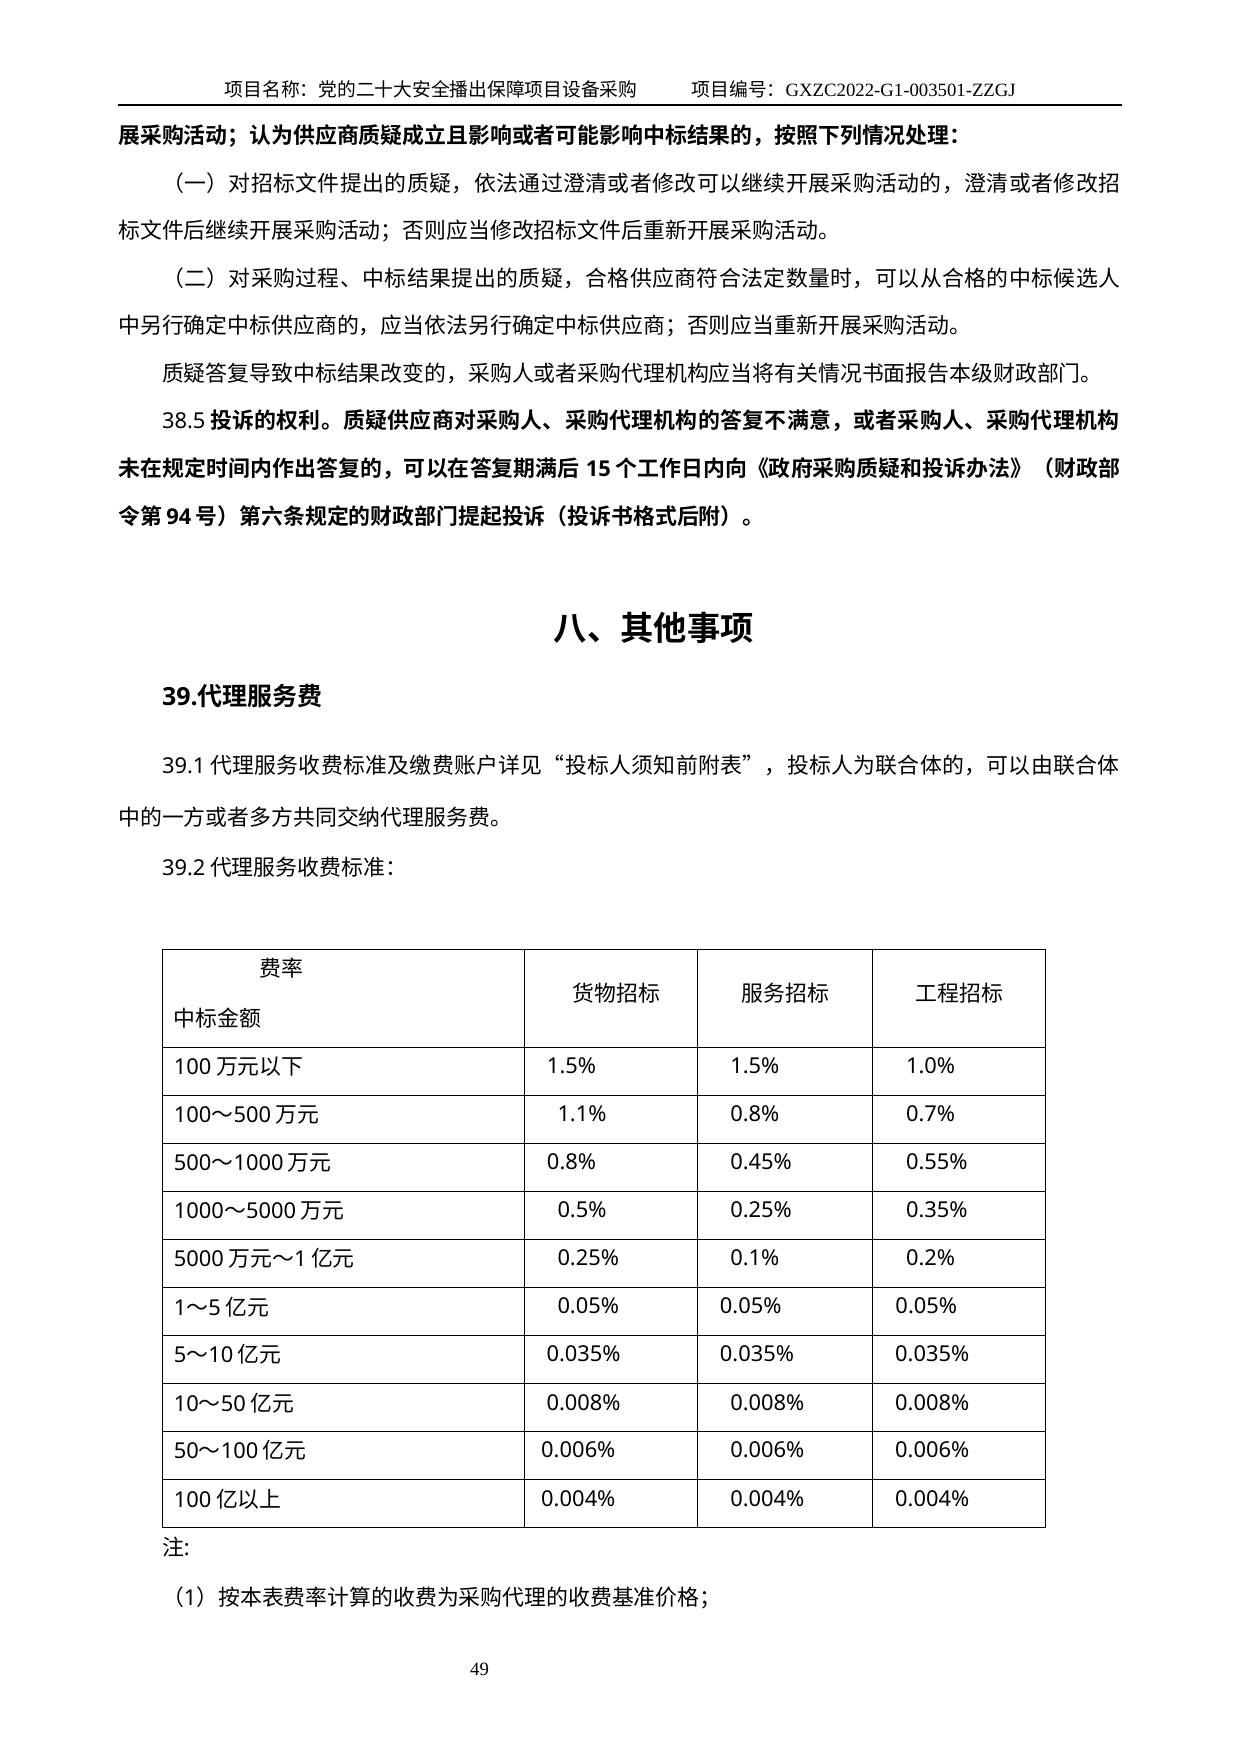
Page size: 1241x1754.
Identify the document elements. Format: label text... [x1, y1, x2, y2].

table_cell 0.008% [873, 1384, 1045, 1431]
table_cell 0.004% [873, 1480, 1045, 1527]
table_cell 50～100亿元 [163, 1432, 524, 1479]
table_cell 0.006% [525, 1432, 697, 1479]
text 质疑答复导致中标结果改变的，采购人或者采购代理机构应当将有关情况书面报告本级财政部门。 [118, 356, 1122, 388]
table_cell 0.004% [698, 1480, 872, 1527]
table_cell 1000～5000万元 [163, 1192, 524, 1239]
table_cell 0.5% [525, 1192, 697, 1239]
table_cell 0.008% [698, 1384, 872, 1431]
table_cell 0.25% [525, 1240, 697, 1287]
subtitle 39.1代理服务收费标准及缴费账户详见“投标人须知前附表”，投标人为联合体的，可以由联合体中的一方或者多方共同交纳代理服务费。 [118, 747, 1122, 833]
table_cell 0.25% [698, 1192, 872, 1239]
table_cell 5000万元～1亿元 [163, 1240, 524, 1287]
table_cell 0.035% [698, 1336, 872, 1383]
table_cell 0.7% [873, 1096, 1045, 1143]
table_cell 0.55% [873, 1144, 1045, 1191]
table_cell 10～50亿元 [163, 1384, 524, 1431]
table_cell 0.004% [525, 1480, 697, 1527]
table_cell 0.8% [698, 1096, 872, 1143]
text （一）对招标文件提出的质疑，依法通过澄清或者修改可以继续开展采购活动的，澄清或者修改招标文件后继续开展采购活动；否则应当修改招标文件后重新开展采购活动。 [118, 166, 1122, 245]
subtitle 39.代理服务费 [162, 660, 1122, 729]
table_cell 0.45% [698, 1144, 872, 1191]
table_cell 0.1% [698, 1240, 872, 1287]
table_header 服务招标 [698, 950, 872, 1047]
table_header 工程招标 [873, 950, 1045, 1047]
subtitle 39.2代理服务收费标准： [162, 849, 1122, 883]
table_cell 100万元以下 [163, 1048, 524, 1095]
subtitle 八、其他事项 [118, 591, 1122, 660]
table_cell 0.2% [873, 1240, 1045, 1287]
table_cell 500～1000万元 [163, 1144, 524, 1191]
table_cell 1.5% [698, 1048, 872, 1095]
table_cell 100亿以上 [163, 1480, 524, 1527]
text （二）对采购过程、中标结果提出的质疑，合格供应商符合法定数量时，可以从合格的中标候选人中另行确定中标供应商的，应当依法另行确定中标供应商；否则应当重新开展采购活动。 [118, 261, 1122, 340]
table_header 货物招标 [525, 950, 697, 1047]
table_cell 1.5% [525, 1048, 697, 1095]
table_cell 1.0% [873, 1048, 1045, 1095]
table_cell 0.035% [525, 1336, 697, 1383]
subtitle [118, 118, 1122, 150]
text 38.5投诉的权利。质疑供应商对采购人、采购代理机构的答复不满意，或者采购人、采购代理机构未在规定时间内作出答复的，可以在答复期满后15个工作日内向《政府采购质疑和投诉办法》（财政部令第94号）第六条规定的财政部门提起投诉（投诉书格式后附）。 [118, 403, 1122, 530]
table_cell 0.8% [525, 1144, 697, 1191]
table_cell 1～5亿元 [163, 1288, 524, 1335]
table_cell 5～10亿元 [163, 1336, 524, 1383]
table_cell 0.006% [698, 1432, 872, 1479]
table_cell 0.008% [525, 1384, 697, 1431]
table_header 费率 中标金额 [163, 950, 524, 1047]
table_cell 100～500万元 [163, 1096, 524, 1143]
table_cell 0.35% [873, 1192, 1045, 1239]
table_cell 0.05% [698, 1288, 872, 1335]
text （1）按本表费率计算的收费为采购代理的收费基准价格； [118, 1578, 1122, 1613]
table_cell 1.1% [525, 1096, 697, 1143]
text 注: [118, 1528, 1122, 1563]
table_cell 0.035% [873, 1336, 1045, 1383]
table_cell 0.05% [873, 1288, 1045, 1335]
table_cell 0.05% [525, 1288, 697, 1335]
table_cell 0.006% [873, 1432, 1045, 1479]
